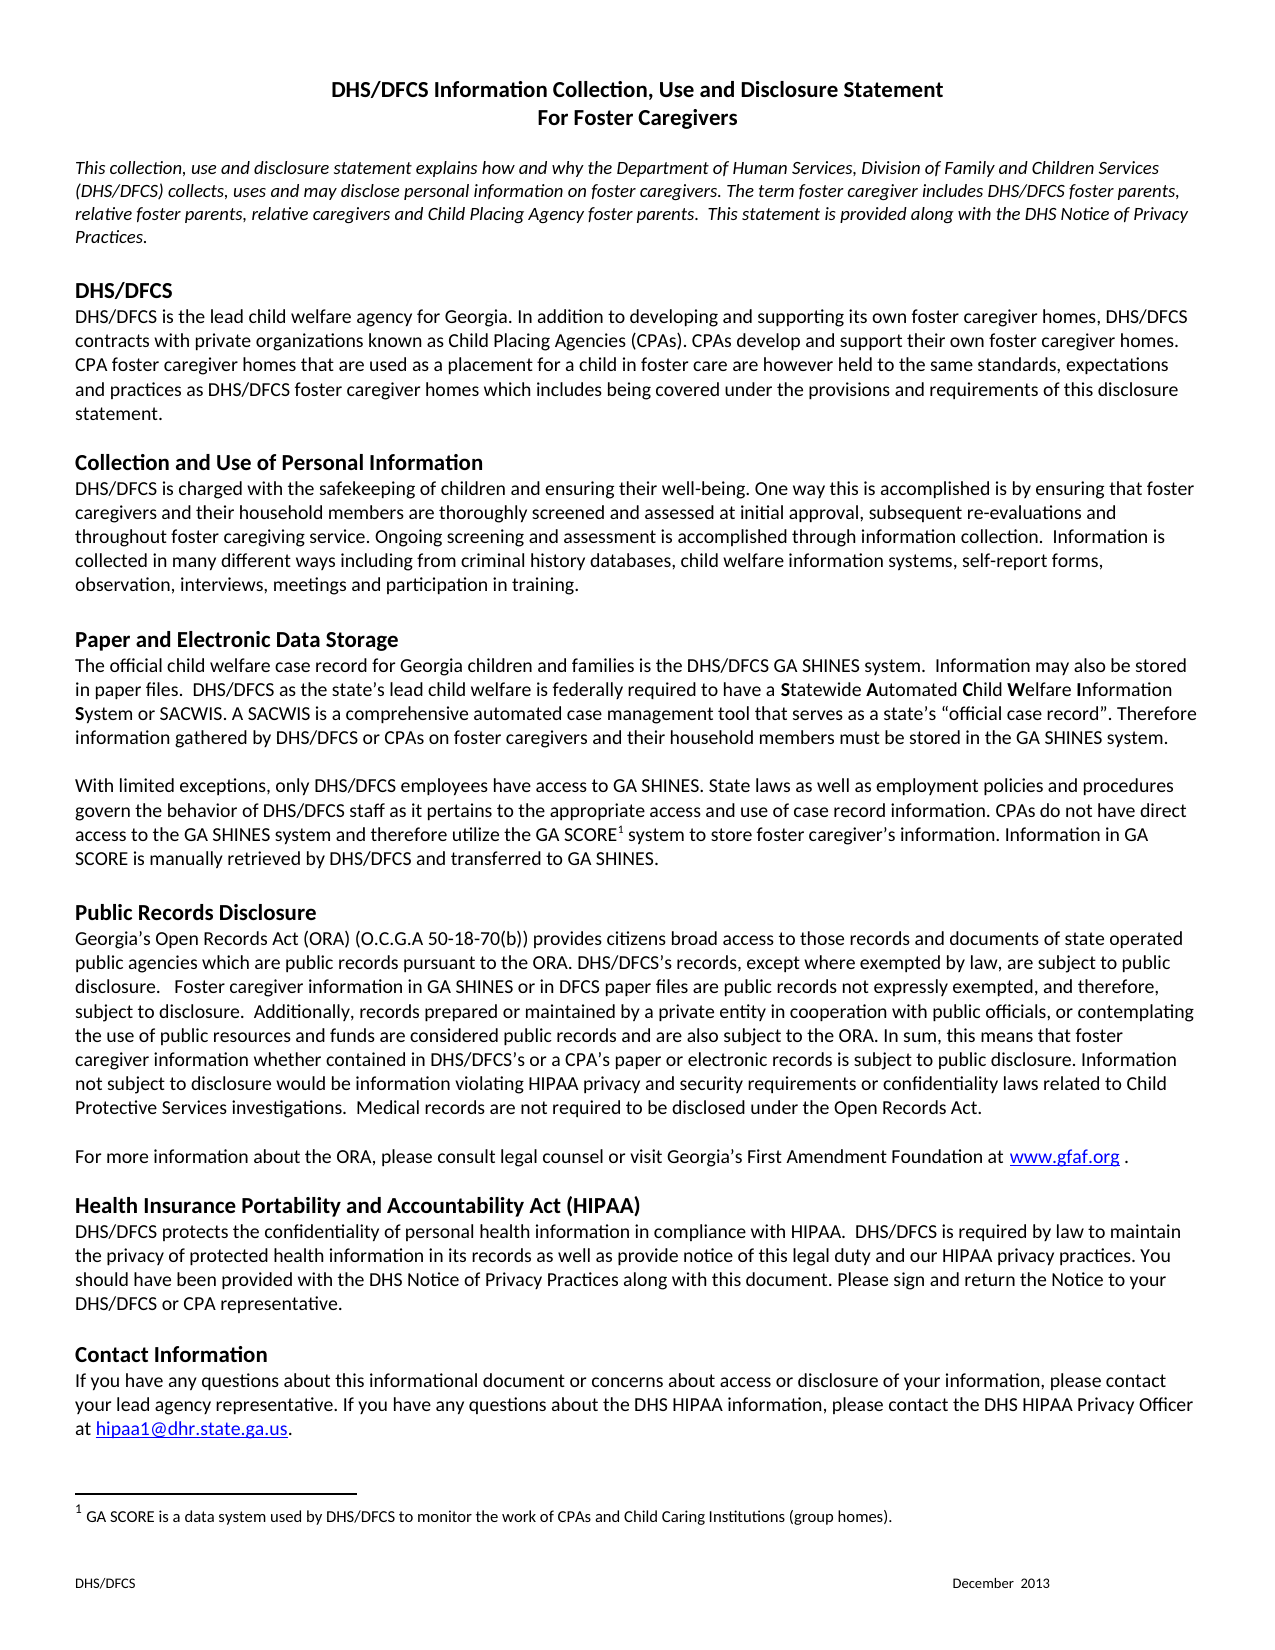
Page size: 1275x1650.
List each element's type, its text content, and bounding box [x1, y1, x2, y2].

text With limited exceptions, only DHS/DFCS employees have access to GA SHINES. State laws as well as employment policies and procedures govern the behavior of DHS/DFCS staff as it pertains to the appropriate access and use of case record information. CPAs do not have direct access to the GA SHINES system and therefore utilize the GA SCORE system to store foster caregiver’s information. Information in GA SCORE is manually retrieved by DHS/DFCS and transferred to GA SHINES. [75, 774, 1200, 870]
text For more information about the ORA, please consult legal counsel or visit Georgia’s First Amendment Foundation at www.gfaf.org . [75, 1144, 1200, 1168]
text This collection, use and disclosure statement explains how and why the Department of Human Services, Division of Family and Children Services (DHS/DFCS) collects, uses and may disclose personal information on foster caregivers. The term foster caregiver includes DHS/DFCS foster parents, relative foster parents, relative caregivers and Child Placing Agency foster parents. This statement is provided along with the DHS Notice of Privacy Practices. [75, 156, 1200, 248]
text Contact Information [75, 1340, 1200, 1368]
text Paper and Electronic Data Storage [75, 625, 1200, 653]
text DHS/DFCS is the lead child welfare agency for . In addition to developing and supporting its own foster caregiver homes, DHS/DFCS contracts with private organizations known as Child Placing Agencies (CPAs). CPAs develop and support their own foster caregiver homes. CPA foster caregiver homes that are used as a placement for a child in foster care are however held to the same standards, expectations and practices as DHS/DFCS foster caregiver homes which includes being covered under the provisions and requirements of this disclosure statement. [75, 304, 1200, 425]
text DHS/DFCS protects the confidentiality of personal health information in compliance with HIPAA. DHS/DFCS is required by law to maintain the privacy of protected health information in its records as well as provide notice of this legal duty and our HIPAA privacy practices. You should have been provided with the DHS Notice of Privacy Practices along with this document. Please sign and return the Notice to your DHS/DFCS or CPA representative. [75, 1219, 1200, 1316]
text DHS/DFCS Information Collection, Use and Disclosure Statement [75, 75, 1200, 103]
text DHS/DFCS is charged with the safekeeping of children and ensuring their well-being. One way this is accomplished is by ensuring that foster caregivers and their household members are thoroughly screened and assessed at initial approval, subsequent re-evaluations and throughout foster caregiving service. Ongoing screening and assessment is accomplished through information collection. Information is collected in many different ways including from criminal history databases, child welfare information systems, self-report forms, observation, interviews, meetings and participation in training. [75, 476, 1200, 597]
text The official child welfare case record for children and families is the DHS/DFCS GA SHINES system. Information may also be stored in paper files. DHS/DFCS as the state’s lead child welfare is federally required to have a Statewide Automated Child Welfare Information System or SACWIS. A SACWIS is a comprehensive automated case management tool that serves as a state’s “official case record”. Therefore information gathered by DHS/DFCS or CPAs on foster caregivers and their household members must be stored in the GA SHINES system. [75, 653, 1200, 749]
text Public Records Disclosure [75, 898, 1200, 926]
text For Foster Caregivers [75, 103, 1200, 131]
text Health Insurance Portability and Accountability Act (HIPAA) [75, 1191, 1200, 1219]
text Georgia’s Open Records Act (ORA) (O.C.G.A 50-18-70(b)) provides citizens broad access to those records and documents of state operated public agencies which are public records pursuant to the ORA. DHS/DFCS’s records, except where exempted by law, are subject to public disclosure. Foster caregiver information in GA SHINES or in DFCS paper files are public records not expressly exempted, and therefore, subject to disclosure. Additionally, records prepared or maintained by a private entity in cooperation with public officials, or contemplating the use of public resources and funds are considered public records and are also subject to the ORA. In sum, this means that foster caregiver information whether contained in DHS/DFCS’s or a CPA’s paper or electronic records is subject to public disclosure. Information not subject to disclosure would be information violating HIPAA privacy and security requirements or confidentiality laws related to Child Protective Services investigations. M [75, 926, 1200, 1120]
text DHS/DFCS [75, 276, 1200, 304]
text Collection and Use of Personal Information [75, 448, 1200, 476]
text If you have any questions about this informational document or concerns about access or disclosure of your information, please contact your lead agency representative. If you have any questions about the DHS HIPAA information, please contact the DHS HIPAA Privacy Officer at hipaa1@dhr.state.ga.us. [75, 1368, 1200, 1440]
